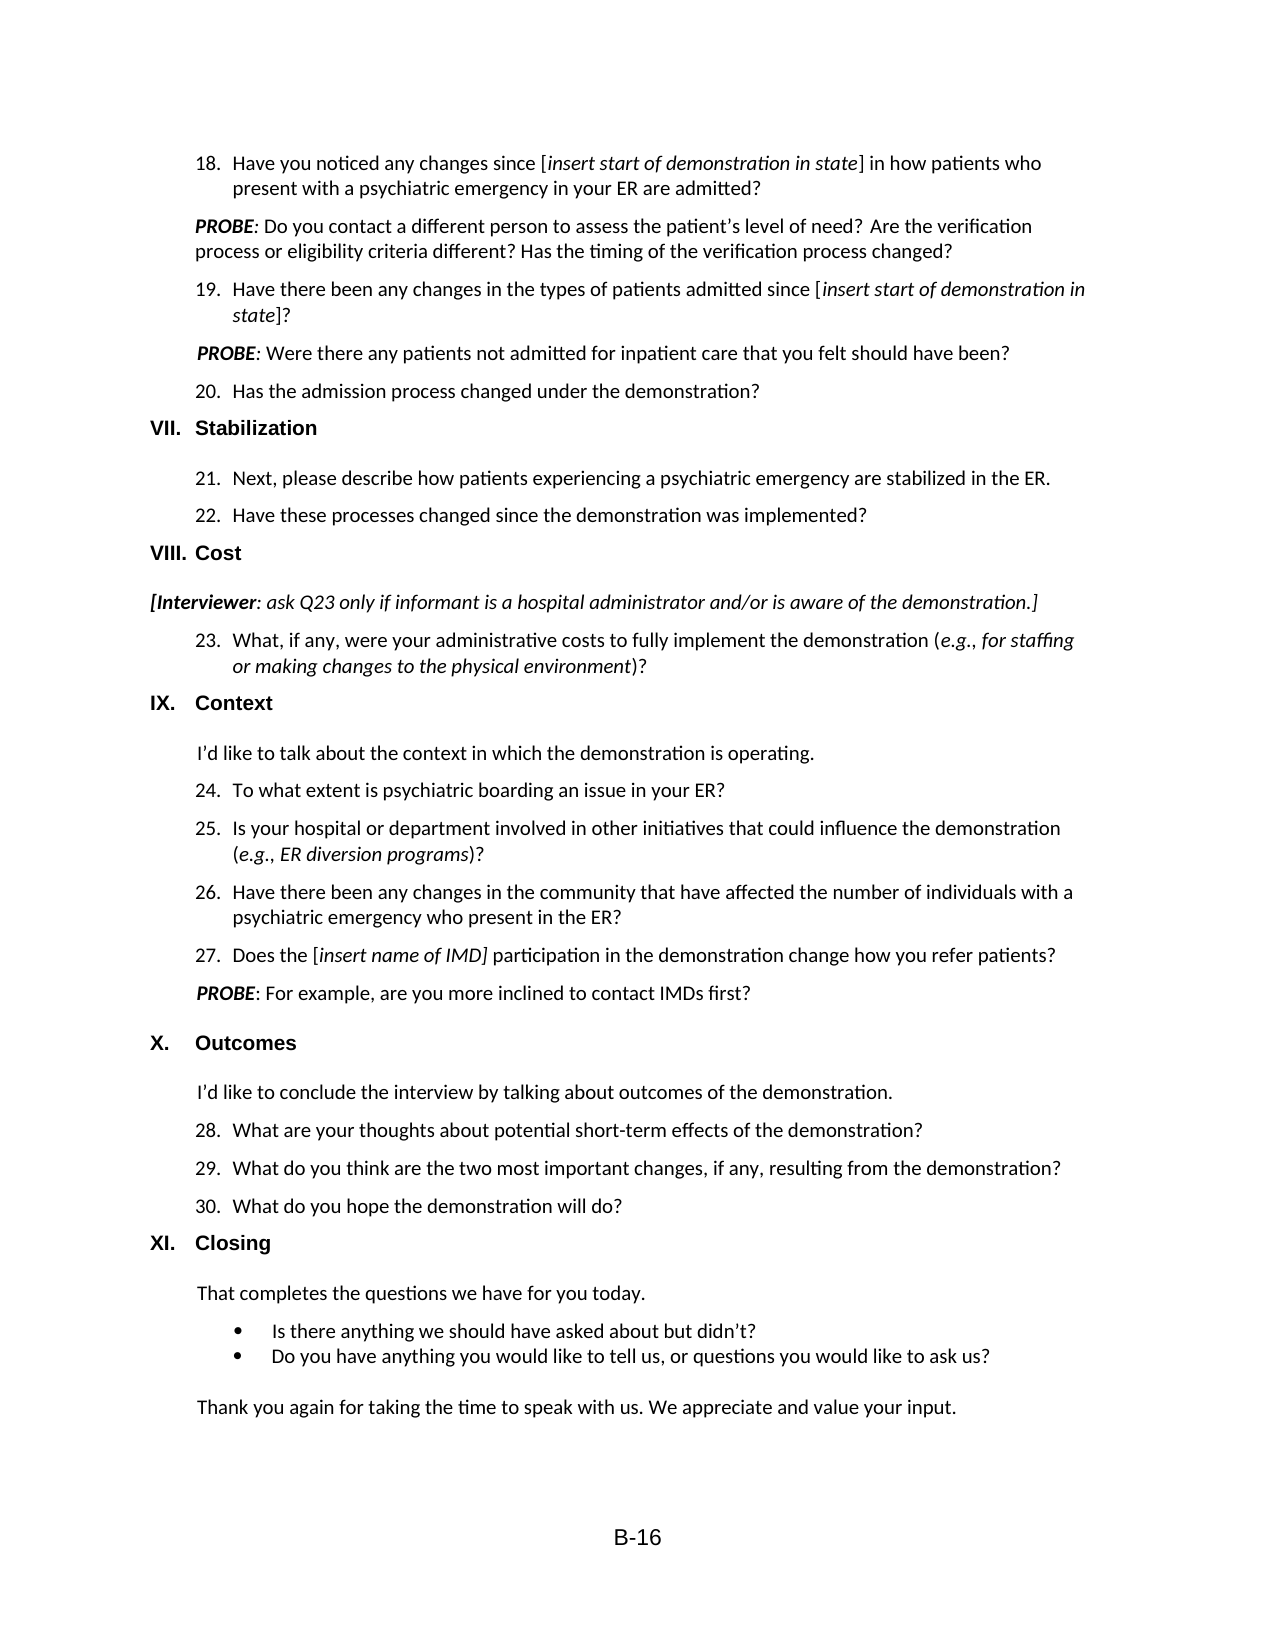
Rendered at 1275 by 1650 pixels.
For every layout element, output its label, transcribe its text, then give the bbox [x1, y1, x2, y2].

text What, if any, were your administrative costs to fully implement the demonstration (e.g., for staffing or making changes to the physical environment)? [195, 627, 1087, 678]
text What are your thoughts about potential short-term effects of the demonstration? [195, 1117, 1087, 1143]
text Thank you again for taking the time to speak with us. We appreciate and value your input. [197, 1394, 1125, 1420]
list Do you have anything you would like to tell us, or questions you would like to ask us? [234, 1343, 1125, 1369]
text XI. Closing [150, 1231, 1125, 1255]
text Have these processes changed since the demonstration was implemented? [195, 503, 1087, 528]
text X. Outcomes [150, 1031, 1125, 1054]
text Have there been any changes in the community that have affected the number of individuals with a psychiatric emergency who present in the ER? [195, 879, 1087, 930]
text That completes the questions we have for you today. [197, 1280, 1125, 1306]
text PROBE: Were there any patients not admitted for inpatient care that you felt should have been? [197, 340, 1125, 365]
list Is there anything we should have asked about but didn’t? [234, 1318, 1125, 1343]
text Have there been any changes in the types of patients admitted since [insert start of demonstration in state]? [195, 277, 1087, 327]
text PROBE: For example, are you more inclined to contact IMDs first? [196, 980, 1125, 1006]
text Is your hospital or department involved in other initiatives that could influence the demonstration (e.g., ER diversion programs)? [195, 816, 1087, 866]
text Next, please describe how patients experiencing a psychiatric emergency are stabilized in the ER. [195, 465, 1087, 490]
text VIII. Cost [150, 541, 1125, 564]
text Does the [insert name of IMD] participation in the demonstration change how you refer patients? [195, 942, 1087, 968]
text PROBE: Do you contact a different person to assess the patient’s level of need? Are the verification process or eligibility criteria different? Has the timing of the verification process changed? [195, 213, 1087, 264]
text I’d like to conclude the interview by talking about outcomes of the demonstration. [197, 1079, 1125, 1105]
text What do you hope the demonstration will do? [195, 1193, 1087, 1219]
text IX. Context [150, 691, 1125, 715]
text To what extent is psychiatric boarding an issue in your ER? [195, 778, 1087, 803]
text Have you noticed any changes since [insert start of demonstration in state] in how patients who present with a psychiatric emergency in your ER are admitted? [195, 150, 1087, 201]
text VII. Stabilization [150, 416, 1125, 440]
text [Interviewer: ask Q23 only if informant is a hospital administrator and/or is aware of the demonstration.] [150, 589, 1125, 615]
text What do you think are the two most important changes, if any, resulting from the demonstration? [195, 1155, 1087, 1181]
text Has the admission process changed under the demonstration? [195, 378, 1087, 403]
text I’d like to talk about the context in which the demonstration is operating. [197, 740, 1125, 765]
